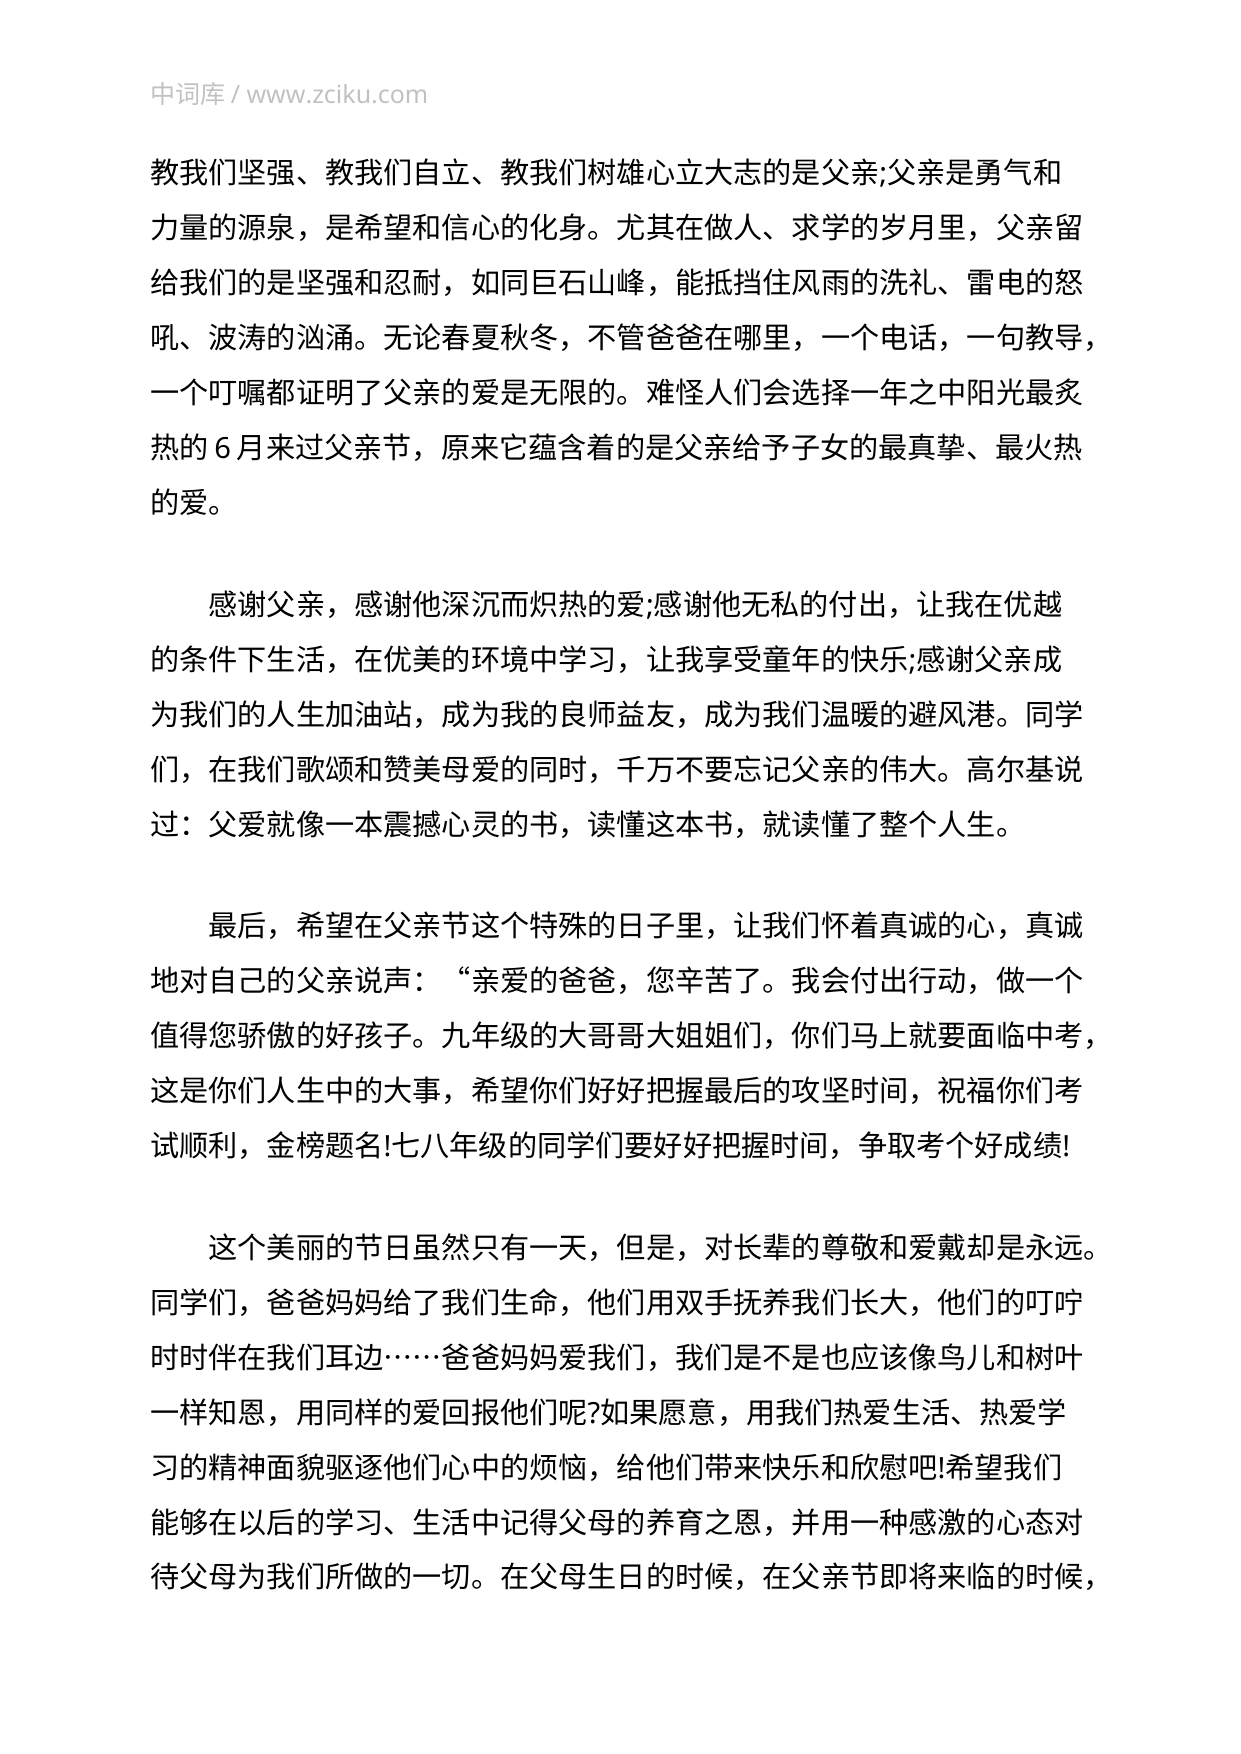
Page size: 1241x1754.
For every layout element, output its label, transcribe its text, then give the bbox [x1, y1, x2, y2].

text 感谢父亲，感谢他深沉而炽热的爱;感谢他无私的付出，让我在优越的条件下生活，在优美的环境中学习，让我享受童年的快乐;感谢父亲成为我们的人生加油站，成为我的良师益友，成为我们温暖的避风港。同学们，在我们歌颂和赞美母爱的同时，千万不要忘记父亲的伟大。高尔基说过：父爱就像一本震撼心灵的书，读懂这本书，就读懂了整个人生。 [150, 581, 1090, 843]
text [150, 1224, 1090, 1596]
text 最后，希望在父亲节这个特殊的日子里，让我们怀着真诚的心，真诚地对自己的父亲说声：“亲爱的爸爸，您辛苦了。我会付出行动，做一个值得您骄傲的好孩子。九年级的大哥哥大姐姐们，你们马上就要面临中考，这是你们人生中的大事，希望你们好好把握最后的攻坚时间，祝福你们考试顺利，金榜题名!七八年级的同学们要好好把握时间，争取考个好成绩! [150, 903, 1090, 1165]
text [150, 150, 1090, 522]
